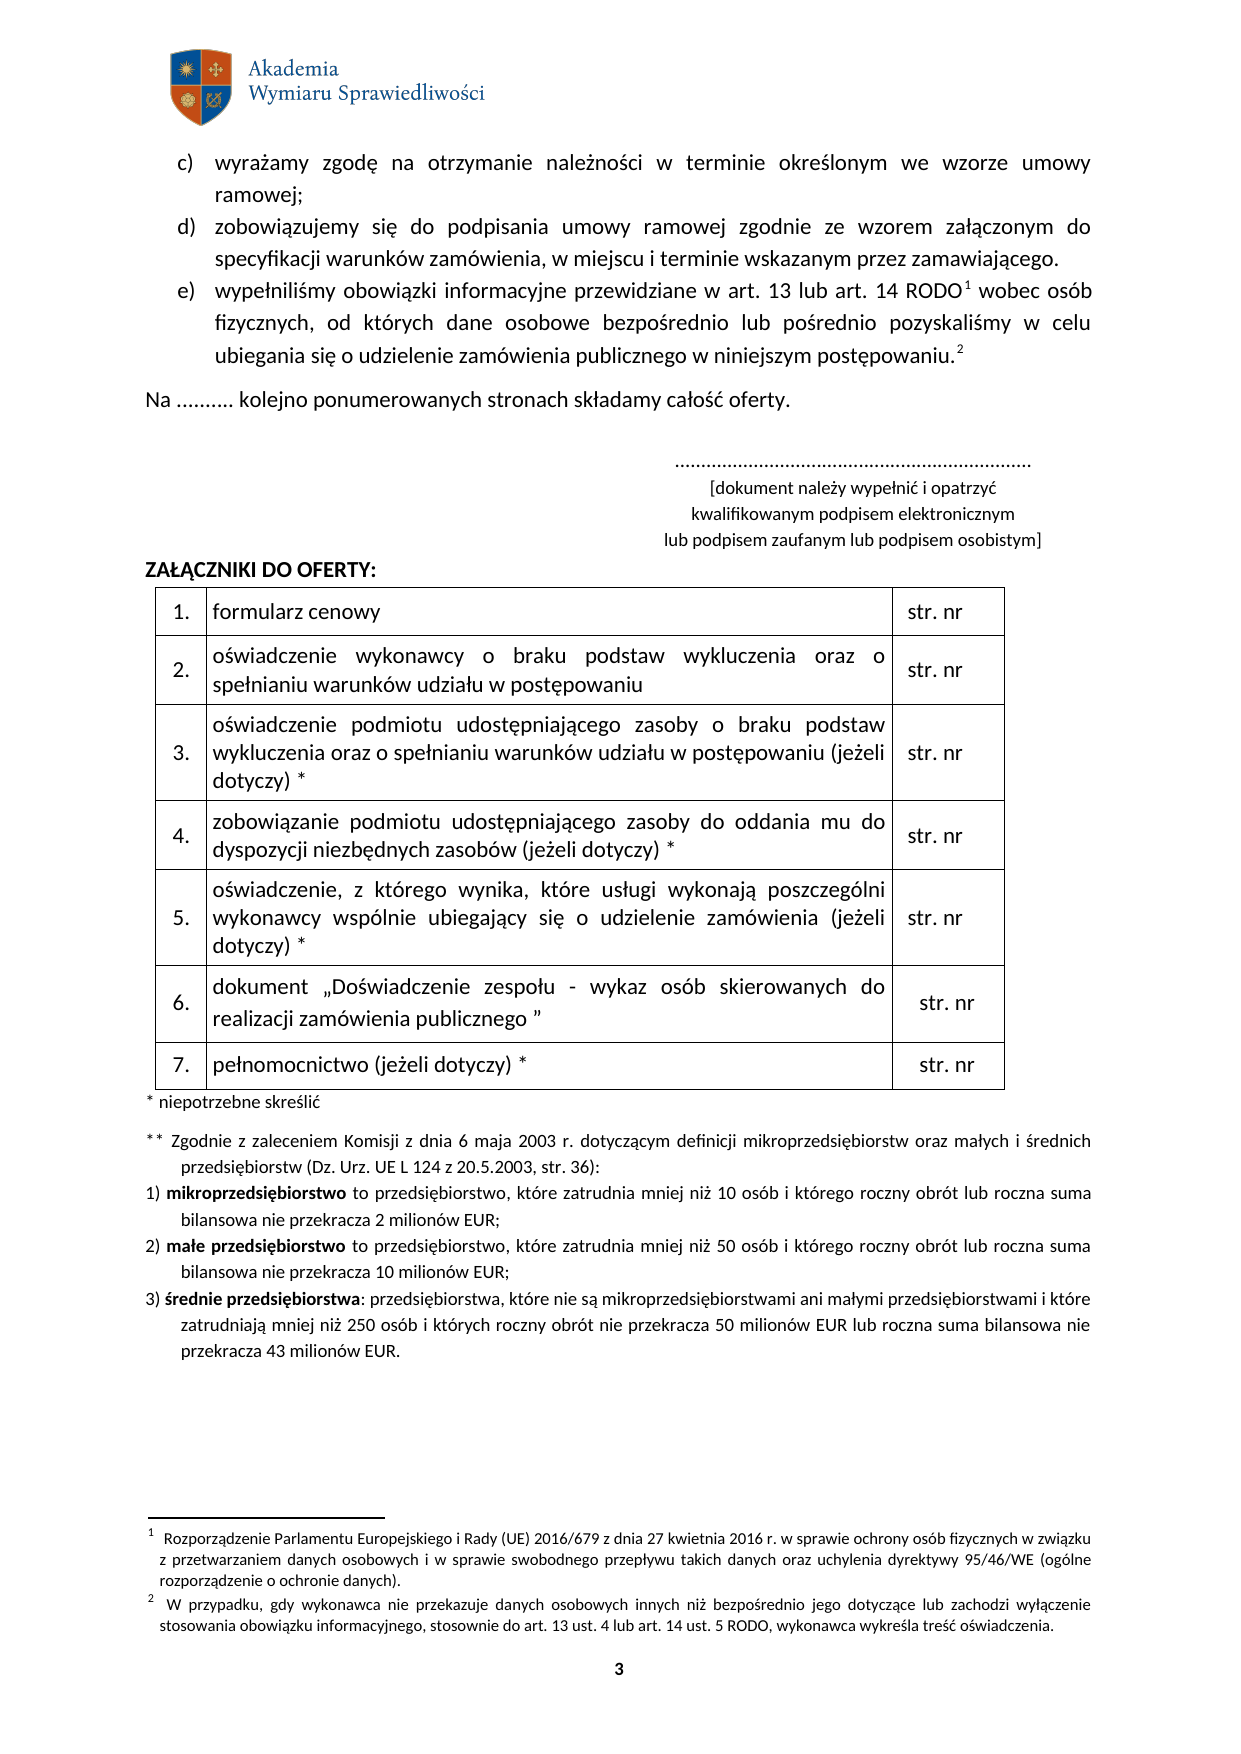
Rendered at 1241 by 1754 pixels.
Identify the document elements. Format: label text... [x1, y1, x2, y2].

table_cell zobowiązanie podmiotu udostępniającego zasoby do oddania mu do dyspozycji niezbędnych zasobów (jeżeli dotyczy) * [207, 801, 892, 868]
picture [163, 40, 492, 132]
text ZAŁĄCZNIKI DO OFERTY: [145, 555, 1093, 583]
table_cell str. nr [893, 636, 1004, 703]
text .................................................................... [613, 447, 1093, 472]
table_header formularz cenowy [207, 588, 892, 635]
table_cell str. nr [893, 870, 1004, 965]
table_cell oświadczenie podmiotu udostępniającego zasoby o braku podstaw wykluczenia oraz o spełnianiu warunków udziału w postępowaniu (jeżeli dotyczy) * [207, 705, 892, 800]
table_cell [156, 1043, 206, 1089]
list wypełniliśmy obowiązki informacyjne przewidziane w art. 13 lub art. 14 RODO wobec osób fizycznych, od których dane osobowe bezpośrednio lub pośrednio pozyskaliśmy w celu ubiegania się o udzielenie zamówienia publicznego w niniejszym postępowaniu. [177, 276, 1093, 369]
text 1) mikroprzedsiębiorstwo to przedsiębiorstwo, które zatrudnia mniej niż 10 osób i którego roczny obrót lub roczna suma bilansowa nie przekracza 2 milionów EUR; [145, 1182, 1093, 1231]
table_cell str. nr [893, 1043, 1004, 1089]
table_cell oświadczenie, z którego wynika, które usługi wykonają poszczególni wykonawcy wspólnie ubiegający się o udzielenie zamówienia (jeżeli dotyczy) * [207, 870, 892, 965]
table_cell str. nr [893, 801, 1004, 868]
table_cell dokument „Doświadczenie zespołu - wykaz osób skierowanych do realizacji zamówienia publicznego ” [207, 966, 892, 1042]
text Na .......... kolejno ponumerowanych stronach składamy całość oferty. [145, 385, 1093, 413]
table_header str. nr [893, 588, 1004, 635]
text ** Zgodnie z zaleceniem Komisji z dnia 6 maja 2003 r. dotyczącym definicji mikroprzedsiębiorstw oraz małych i średnich przedsiębiorstw (Dz. Urz. UE L 124 z 20.5.2003, str. 36): [145, 1129, 1093, 1178]
table_header [156, 588, 206, 635]
text kwalifikowanym podpisem elektronicznym [613, 502, 1093, 525]
text 3) średnie przedsiębiorstwa: przedsiębiorstwa, które nie są mikroprzedsiębiorstwami ani małymi przedsiębiorstwami i które zatrudniają mniej niż 250 osób i których roczny obrót nie przekracza 50 milionów EUR lub roczna suma bilansowa nie przekracza 43 milionów EUR. [145, 1287, 1093, 1363]
table_cell [156, 636, 206, 703]
table_cell str. nr [893, 966, 1004, 1042]
text lub podpisem zaufanym lub podpisem osobistym] [613, 529, 1093, 552]
text [dokument należy wypełnić i opatrzyć [613, 476, 1093, 499]
list wyrażamy zgodę na otrzymanie należności w terminie określonym we wzorze umowy ramowej; [177, 148, 1093, 208]
text 2) małe przedsiębiorstwo to przedsiębiorstwo, które zatrudnia mniej niż 50 osób i którego roczny obrót lub roczna suma bilansowa nie przekracza 10 milionów EUR; [145, 1234, 1093, 1283]
table_cell [156, 966, 206, 1042]
list zobowiązujemy się do podpisania umowy ramowej zgodnie ze wzorem załączonym do specyfikacji warunków zamówienia, w miejscu i terminie wskazanym przez zamawiającego. [177, 212, 1093, 272]
table_cell pełnomocnictwo (jeżeli dotyczy) * [207, 1043, 892, 1089]
table_cell [156, 705, 206, 800]
table_cell [156, 870, 206, 965]
table_cell oświadczenie wykonawcy o braku podstaw wykluczenia oraz o spełnianiu warunków udziału w postępowaniu [207, 636, 892, 703]
table_cell str. nr [893, 705, 1004, 800]
table_cell [156, 801, 206, 868]
text * niepotrzebne skreślić [145, 1090, 1093, 1113]
